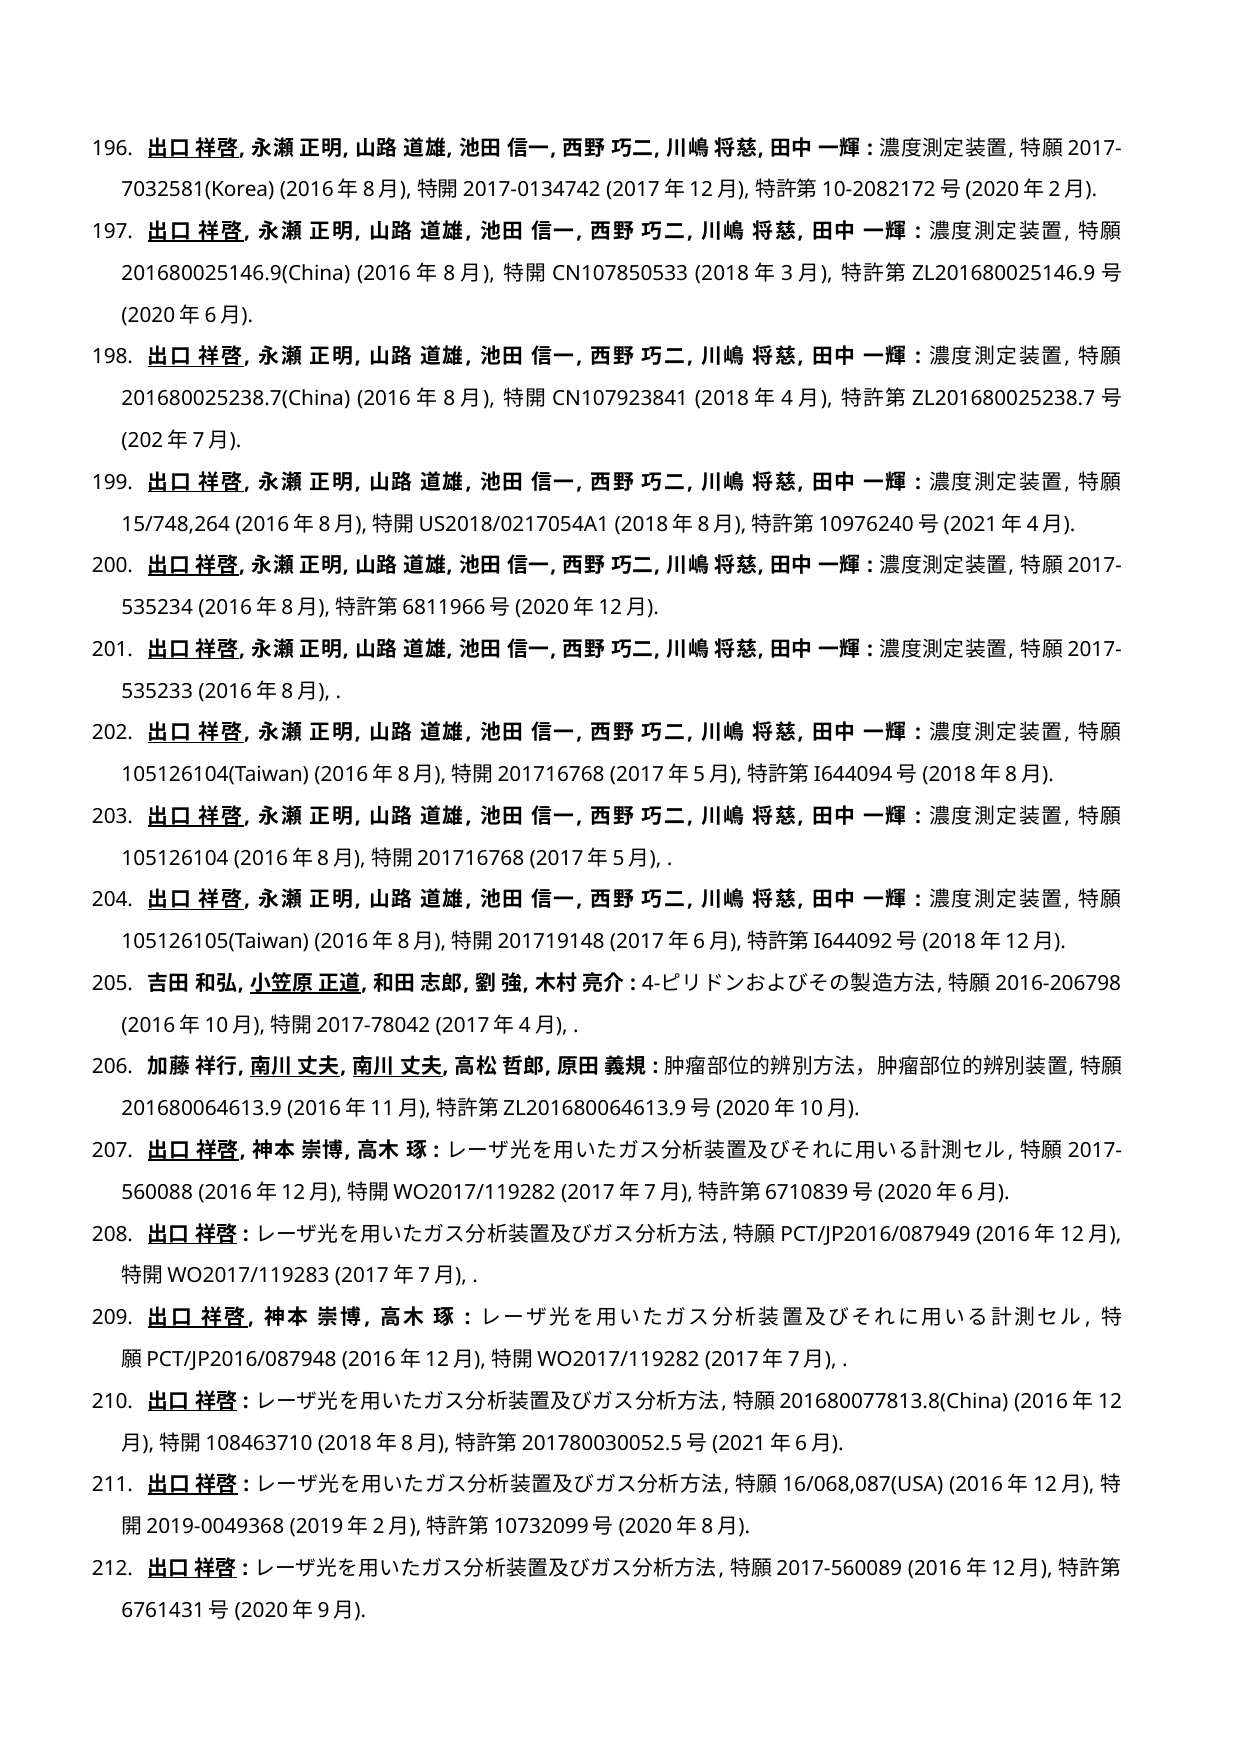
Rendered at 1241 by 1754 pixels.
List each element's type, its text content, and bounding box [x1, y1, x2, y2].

list 出口 祥啓, 永瀬 正明, 山路 道雄, 池田 信一, 西野 巧二, 川嶋 将慈, 田中 一輝 : 濃度測定装置, 特願105126104 (2016年8月), 特開201716768 (2017年5月), . [92, 793, 1122, 877]
list 出口 祥啓, 永瀬 正明, 山路 道雄, 池田 信一, 西野 巧二, 川嶋 将慈, 田中 一輝 : 濃度測定装置, 特願201680025238.7(China) (2016年8月), 特開CN107923841 (2018年4月), 特許第ZL201680025238.7号 (202年7月). [92, 334, 1122, 459]
list 出口 祥啓, 永瀬 正明, 山路 道雄, 池田 信一, 西野 巧二, 川嶋 将慈, 田中 一輝 : 濃度測定装置, 特願2017-535233 (2016年8月), . [92, 626, 1122, 710]
list 出口 祥啓, 永瀬 正明, 山路 道雄, 池田 信一, 西野 巧二, 川嶋 将慈, 田中 一輝 : 濃度測定装置, 特願105126105(Taiwan) (2016年8月), 特開201719148 (2017年6月), 特許第I644092号 (2018年12月). [92, 877, 1122, 961]
list 出口 祥啓, 永瀬 正明, 山路 道雄, 池田 信一, 西野 巧二, 川嶋 将慈, 田中 一輝 : 濃度測定装置, 特願2017-535234 (2016年8月), 特許第6811966号 (2020年12月). [92, 543, 1122, 626]
list 出口 祥啓 : レーザ光を用いたガス分析装置及びガス分析方法, 特願PCT/JP2016/087949 (2016年12月), 特開WO2017/119283 (2017年7月), . [92, 1211, 1122, 1295]
list 出口 祥啓, 永瀬 正明, 山路 道雄, 池田 信一, 西野 巧二, 川嶋 将慈, 田中 一輝 : 濃度測定装置, 特願15/748,264 (2016年8月), 特開US2018/0217054A1 (2018年8月), 特許第10976240号 (2021年4月). [92, 459, 1122, 543]
list 出口 祥啓 : レーザ光を用いたガス分析装置及びガス分析方法, 特願2017-560089 (2016年12月), 特許第6761431号 (2020年9月). [92, 1545, 1122, 1629]
list 出口 祥啓, 永瀬 正明, 山路 道雄, 池田 信一, 西野 巧二, 川嶋 将慈, 田中 一輝 : 濃度測定装置, 特願201680025146.9(China) (2016年8月), 特開CN107850533 (2018年3月), 特許第ZL201680025146.9号 (2020年6月). [92, 209, 1122, 334]
list 出口 祥啓 : レーザ光を用いたガス分析装置及びガス分析方法, 特願201680077813.8(China) (2016年12月), 特開108463710 (2018年8月), 特許第201780030052.5号 (2021年6月). [92, 1378, 1122, 1462]
list 出口 祥啓, 永瀬 正明, 山路 道雄, 池田 信一, 西野 巧二, 川嶋 将慈, 田中 一輝 : 濃度測定装置, 特願2017-7032581(Korea) (2016年8月), 特開2017-0134742 (2017年12月), 特許第10-2082172号 (2020年2月). [92, 125, 1122, 209]
list 出口 祥啓, 神本 崇博, 高木 琢 : レーザ光を用いたガス分析装置及びそれに用いる計測セル, 特願2017-560088 (2016年12月), 特開WO2017/119282 (2017年7月), 特許第6710839号 (2020年6月). [92, 1128, 1122, 1211]
list 吉田 和弘, 小笠原 正道, 和田 志郎, 劉 強, 木村 亮介 : 4-ピリドンおよびその製造方法, 特願2016-206798 (2016年10月), 特開2017-78042 (2017年4月), . [92, 961, 1122, 1044]
list 加藤 祥行, 南川 丈夫, 南川 丈夫, 高松 哲郎, 原田 義規 : 肿瘤部位的辨別方法，肿瘤部位的辨別装置, 特願201680064613.9 (2016年11月), 特許第ZL201680064613.9号 (2020年10月). [92, 1044, 1122, 1128]
list 出口 祥啓 : レーザ光を用いたガス分析装置及びガス分析方法, 特願16/068,087(USA) (2016年12月), 特開2019-0049368 (2019年2月), 特許第10732099号 (2020年8月). [92, 1462, 1122, 1545]
list 出口 祥啓, 神本 崇博, 高木 琢 : レーザ光を用いたガス分析装置及びそれに用いる計測セル, 特願PCT/JP2016/087948 (2016年12月), 特開WO2017/119282 (2017年7月), . [92, 1295, 1122, 1378]
list 出口 祥啓, 永瀬 正明, 山路 道雄, 池田 信一, 西野 巧二, 川嶋 将慈, 田中 一輝 : 濃度測定装置, 特願105126104(Taiwan) (2016年8月), 特開201716768 (2017年5月), 特許第I644094号 (2018年8月). [92, 710, 1122, 793]
